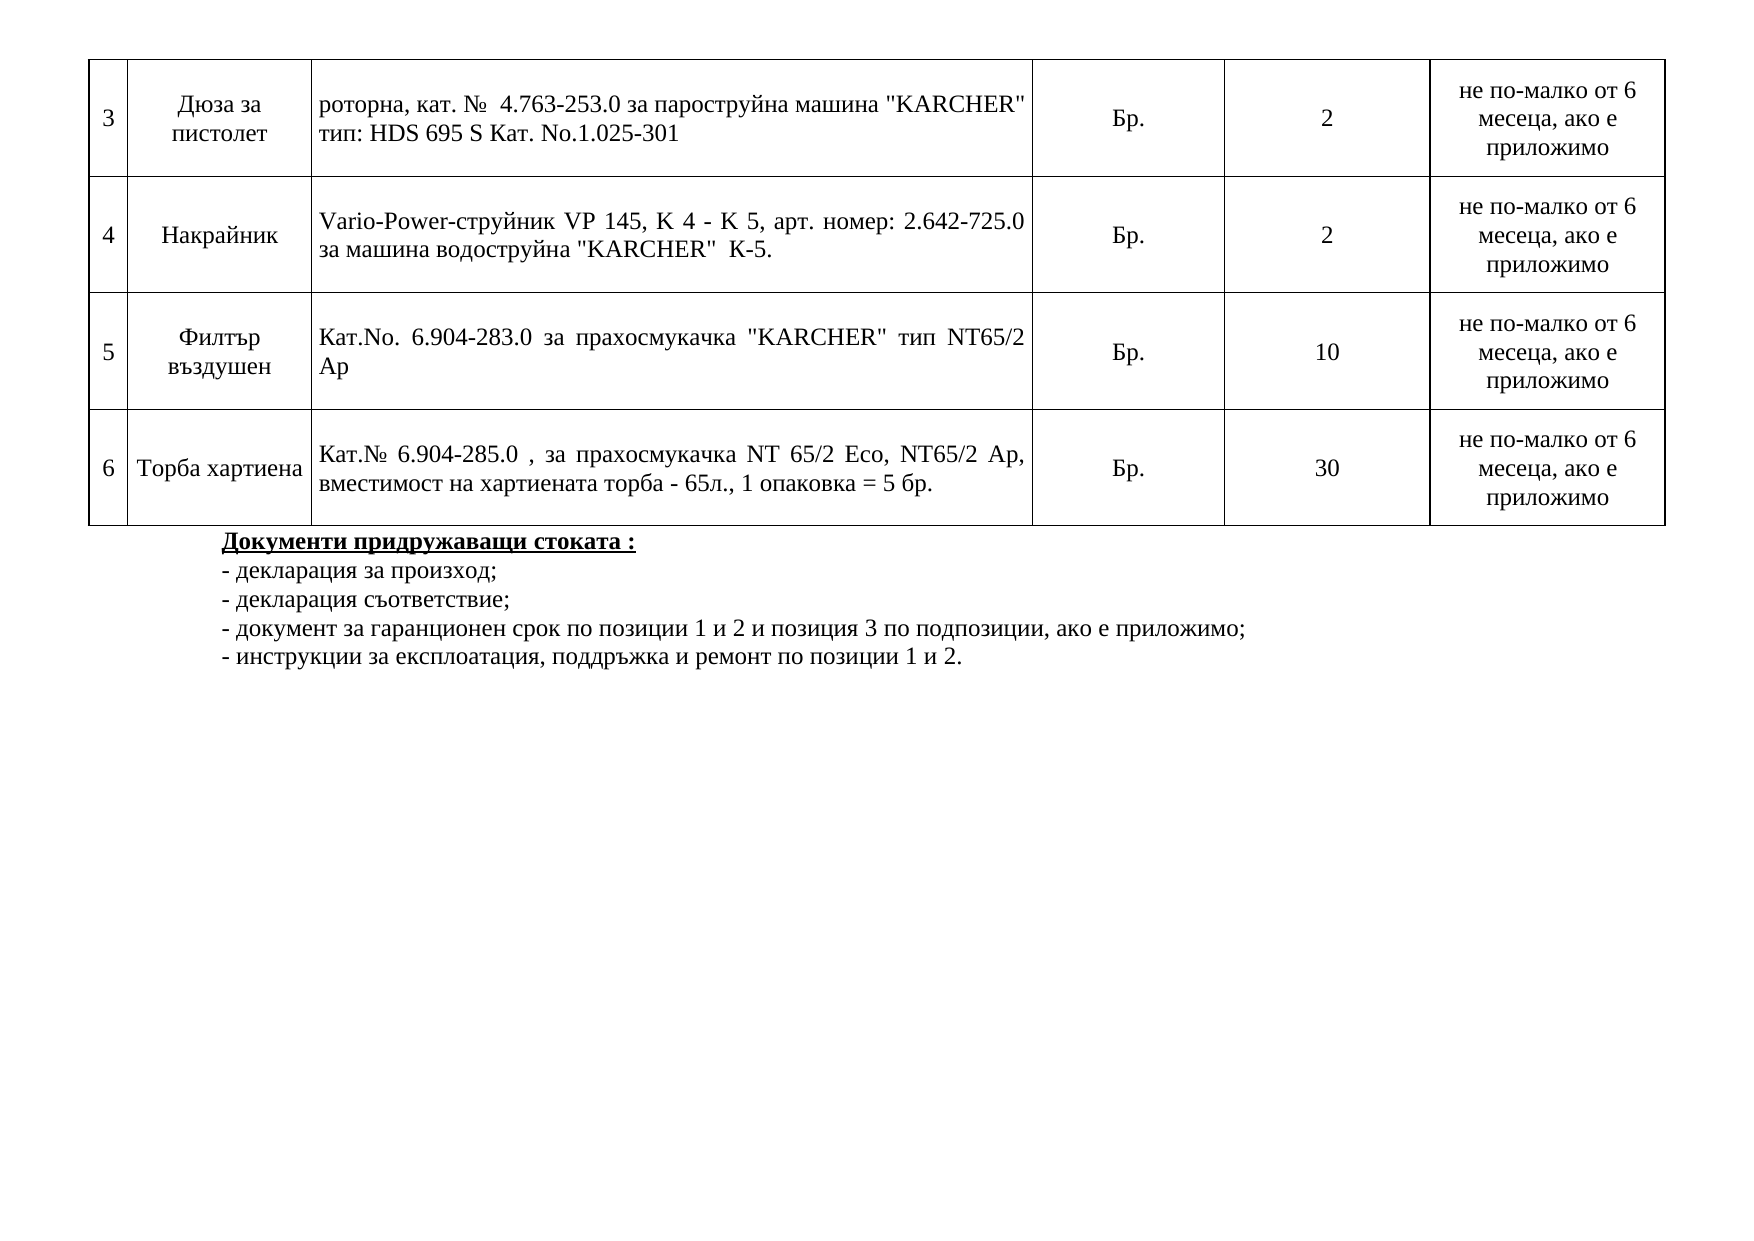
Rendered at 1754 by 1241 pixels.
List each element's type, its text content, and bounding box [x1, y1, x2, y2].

table_cell 2 [1225, 60, 1429, 176]
table_cell Бр. [1033, 410, 1224, 525]
text - декларация за произход; [148, 555, 1606, 584]
table_cell 30 [1225, 410, 1429, 525]
table_cell Торба хартиена [128, 410, 311, 525]
table_cell Дюза за пистолет [128, 60, 311, 176]
table_cell роторна, кат. № 4.763-253.0 за пароструйна машина "KARCHER" тип: HDS 695 S Кат. No.1.025-301 [312, 60, 1032, 176]
table_cell Кат.№ 6.904-285.0 , за прахосмукачка NT 65/2 Eco, NT65/2 Ap, вместимост на хартиената торба - 65л., 1 опаковка = 5 бр. [312, 410, 1032, 525]
table_cell Бр. [1033, 60, 1224, 176]
text - декларация съответствие; [148, 584, 1606, 613]
table_cell 10 [1225, 293, 1429, 409]
table_cell 6 [90, 410, 127, 525]
text Документи придружаващи стоката : [148, 526, 1606, 555]
table_cell 4 [90, 177, 127, 292]
table_cell 3 [90, 60, 127, 176]
text - инструкции за експлоатация, поддръжка и ремонт по позиции 1 и 2. [148, 641, 1606, 670]
table_cell не по-малко от 6 месеца, ако е приложимо [1431, 177, 1664, 292]
text - документ за гаранционен срок по позиции 1 и 2 и позиция 3 по подпозиции, ако е приложимо; [148, 613, 1606, 641]
table_cell не по-малко от 6 месеца, ако е приложимо [1431, 293, 1664, 409]
table_cell Накрайник [128, 177, 311, 292]
table_cell не по-малко от 6 месеца, ако е приложимо [1431, 410, 1664, 525]
table_cell Бр. [1033, 177, 1224, 292]
table_cell Бр. [1033, 293, 1224, 409]
table_cell Vario-Power-струйник VP 145, K 4 - K 5, арт. номер: 2.642-725.0 за машина водоструйна "KARCHER" К-5. [312, 177, 1032, 292]
table_cell Кат.No. 6.904-283.0 за прахосмукачка "KARCHER" тип NT65/2 Ap [312, 293, 1032, 409]
table_cell 2 [1225, 177, 1429, 292]
table_cell 5 [90, 293, 127, 409]
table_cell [1431, 60, 1664, 176]
table_cell Филтър въздушен [128, 293, 311, 409]
